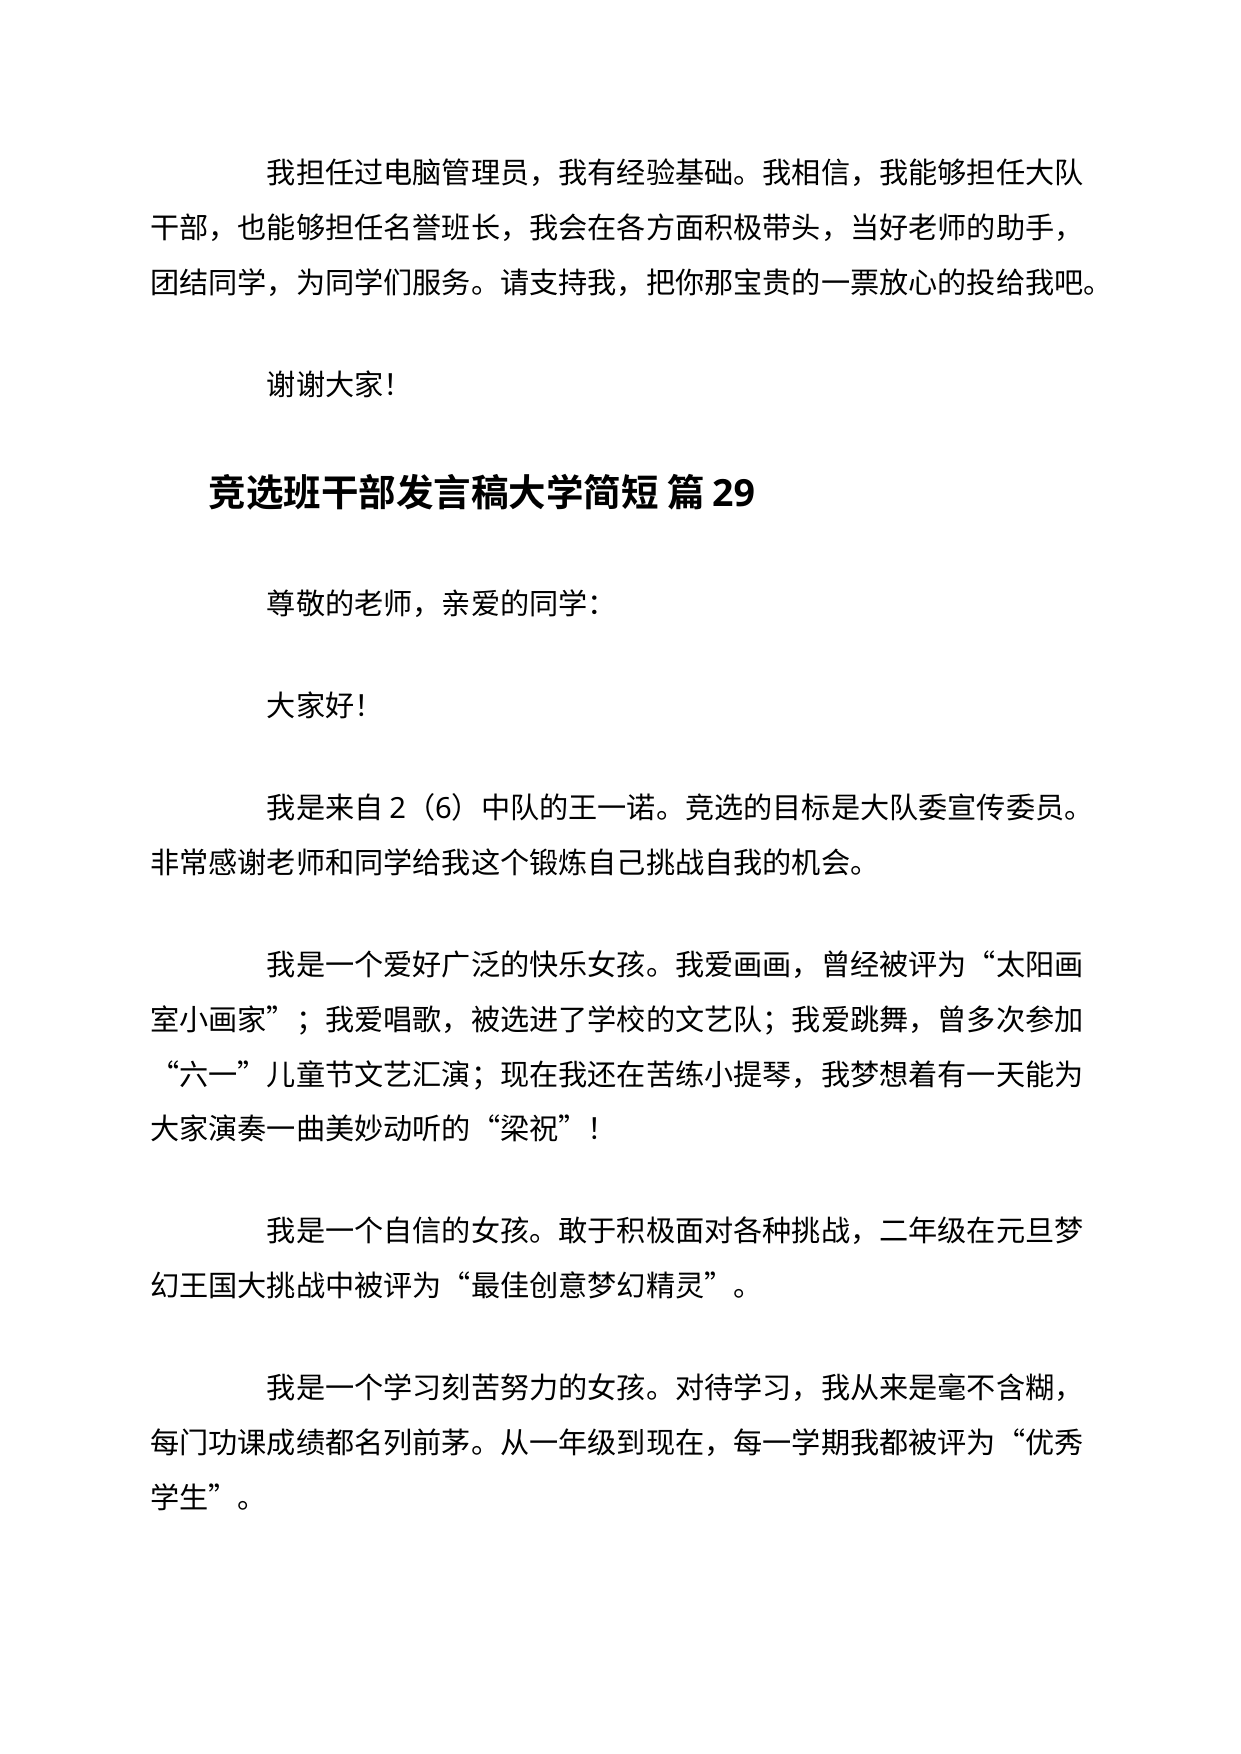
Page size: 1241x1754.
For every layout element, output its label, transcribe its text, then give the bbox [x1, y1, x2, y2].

text 尊敬的老师，亲爱的同学： [150, 581, 1090, 623]
text 谢谢大家！ [150, 362, 1090, 404]
text 大家好！ [150, 683, 1090, 725]
text 我担任过电脑管理员，我有经验基础。我相信，我能够担任大队干部，也能够担任名誉班长，我会在各方面积极带头，当好老师的助手，团结同学，为同学们服务。请支持我，把你那宝贵的一票放心的投给我吧。 [150, 150, 1090, 302]
text 我是一个自信的女孩。敢于积极面对各种挑战，二年级在元旦梦幻王国大挑战中被评为“最佳创意梦幻精灵”。 [150, 1208, 1090, 1305]
text 我是来自2（6）中队的王一诺。竞选的目标是大队委宣传委员。非常感谢老师和同学给我这个锻炼自己挑战自我的机会。 [150, 784, 1090, 882]
text 我是一个爱好广泛的快乐女孩。我爱画画，曾经被评为“太阳画室小画家”；我爱唱歌，被选进了学校的文艺队；我爱跳舞，曾多次参加“六一”儿童节文艺汇演；现在我还在苦练小提琴，我梦想着有一天能为大家演奏一曲美妙动听的“梁祝”！ [150, 941, 1090, 1148]
text 竞选班干部发言稿大学简短 篇29 [150, 463, 1090, 518]
text 我是一个学习刻苦努力的女孩。对待学习，我从来是毫不含糊，每门功课成绩都名列前茅。从一年级到现在，每一学期我都被评为“优秀学生”。 [150, 1364, 1090, 1516]
